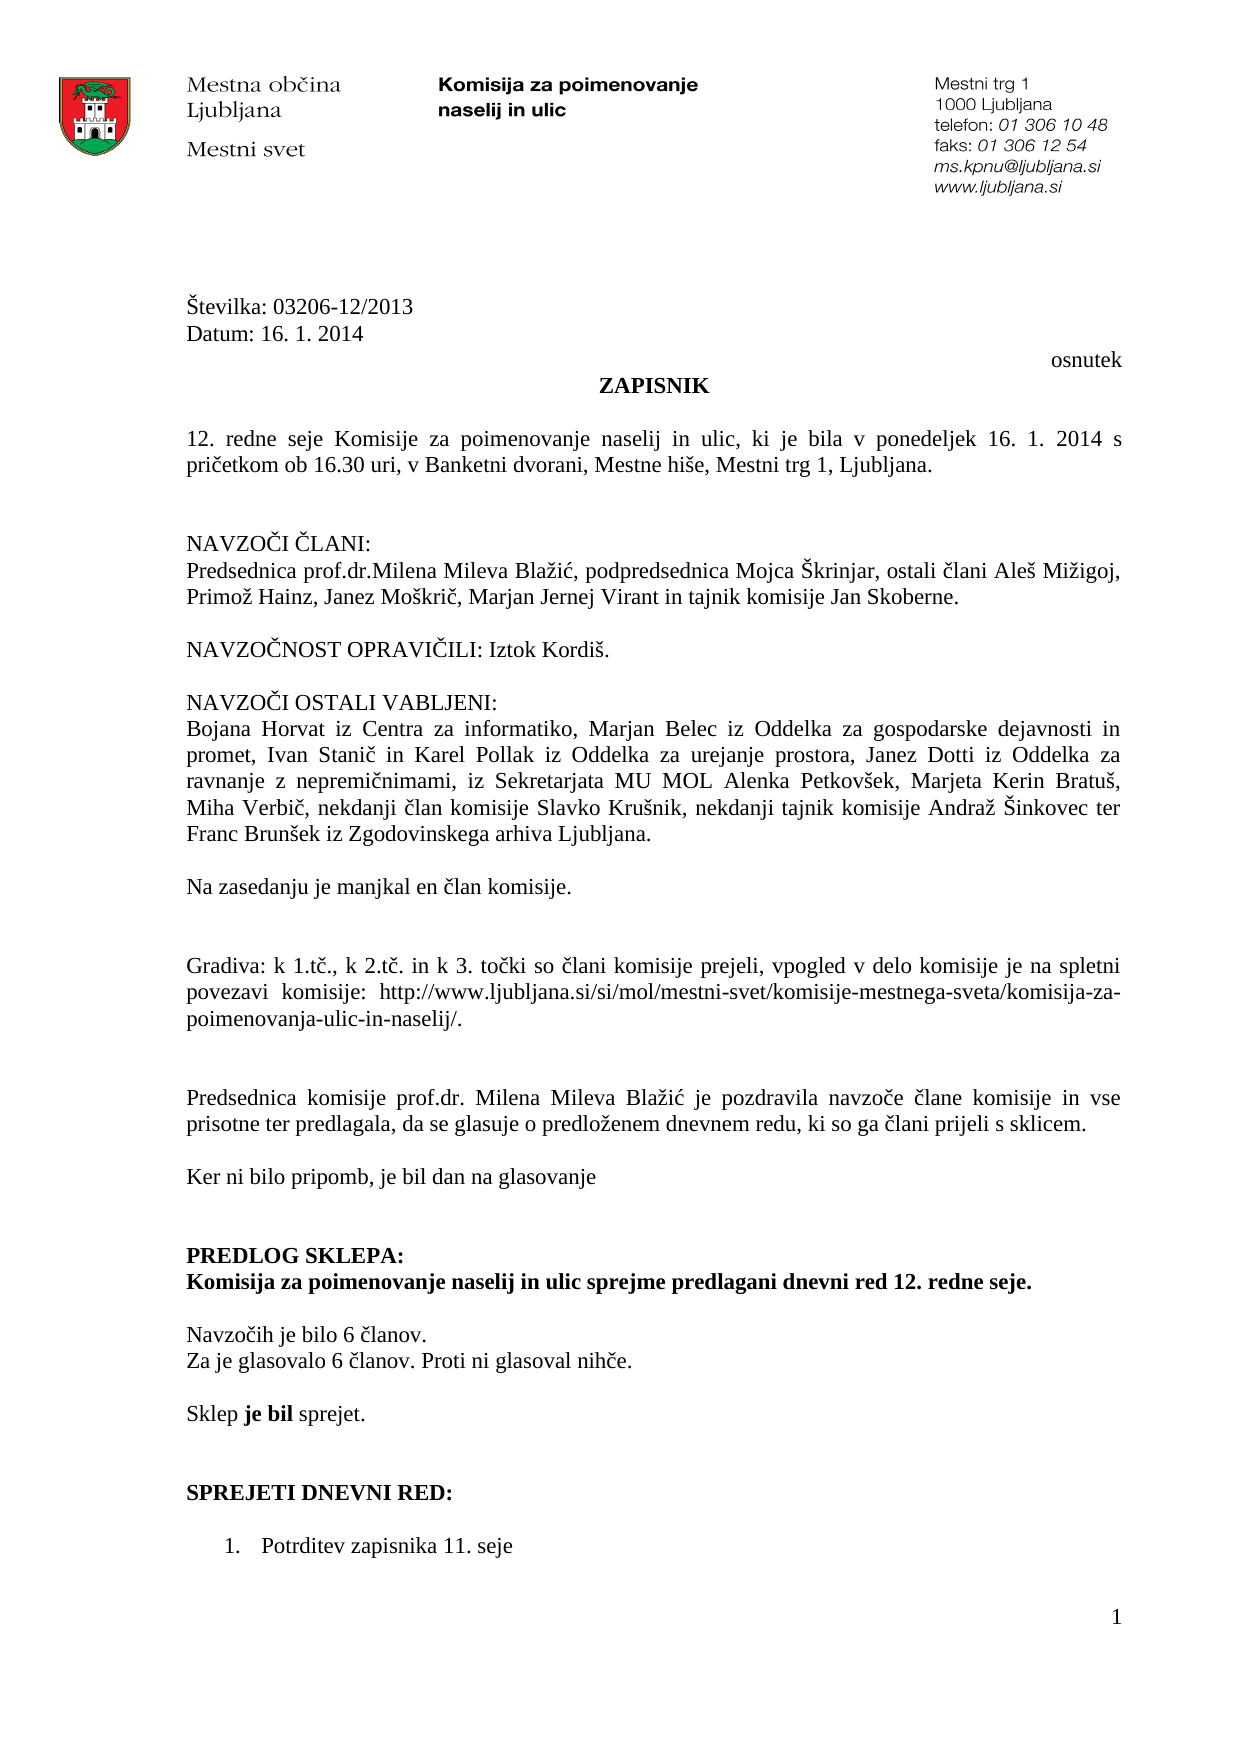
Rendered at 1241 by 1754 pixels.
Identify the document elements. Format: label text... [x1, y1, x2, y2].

text Predsednica prof.dr.Milena Mileva Blažić, podpredsednica Mojca Škrinjar, ostali člani Aleš Mižigoj, Primož Hainz, Janez Moškrič, Marjan Jernej Virant in tajnik komisije Jan Skoberne. [186, 557, 1122, 609]
text Komisija za poimenovanje naselij in ulic sprejme predlagani dnevni red 12. redne seje. [186, 1268, 1122, 1295]
text Predsednica komisije prof.dr. Milena Mileva Blažić je pozdravila navzoče člane komisije in vse prisotne ter predlagala, da se glasuje o predloženem dnevnem redu, ki so ga člani prijeli s sklicem. [186, 1084, 1122, 1137]
text Sklep je bil sprejet. [186, 1400, 1122, 1426]
text NAVZOČNOST OPRAVIČILI: Iztok Kordiš. [186, 636, 1122, 662]
list Potrditev zapisnika 11. seje [223, 1532, 1122, 1558]
text Navzočih je bilo 6 članov. [186, 1321, 1122, 1347]
text NAVZOČI OSTALI VABLJENI: [186, 688, 1122, 715]
picture [59, 73, 1108, 196]
text Številka: 03206-12/2013 [186, 216, 1122, 319]
text Na zasedanju je manjkal en član komisije. [186, 873, 1122, 899]
text NAVZOČI ČLANI: [186, 530, 1122, 557]
text Ker ni bilo pripomb, je bil dan na glasovanje [186, 1163, 1122, 1189]
text SPREJETI DNEVNI RED: [186, 1479, 1122, 1506]
text osnutek [186, 346, 1122, 372]
text Datum: 16. 1. 2014 [186, 319, 1122, 346]
text Gradiva: k 1.tč., k 2.tč. in k 3. točki so člani komisije prejeli, vpogled v delo komisije je na spletni povezavi komisije: http://www.ljubljana.si/si/mol/mestni-svet/komisije-mestnega-sveta/komisija-za-poimenovanja-ulic-in-naselij/. [186, 952, 1122, 1031]
text 12. redne seje Komisije za poimenovanje naselij in ulic, ki je bila v ponedeljek 16. 1. 2014 s pričetkom ob 16.30 uri, v Banketni dvorani, Mestne hiše, Mestni trg 1, Ljubljana. [186, 425, 1122, 478]
text PREDLOG SKLEPA: [186, 1242, 1122, 1268]
text Za je glasovalo 6 članov. Proti ni glasoval nihče. [186, 1347, 1122, 1374]
text Bojana Horvat iz Centra za informatiko, Marjan Belec iz Oddelka za gospodarske dejavnosti in promet, Ivan Stanič in Karel Pollak iz Oddelka za urejanje prostora, Janez Dotti iz Oddelka za ravnanje z nepremičnimami, iz Sekretarjata MU MOL Alenka Petkovšek, Marjeta Kerin Bratuš, Miha Verbič, nekdanji član komisije Slavko Krušnik, nekdanji tajnik komisije Andraž Šinkovec ter Franc Brunšek iz Zgodovinskega arhiva Ljubljana. [186, 715, 1122, 847]
text ZAPISNIK [186, 372, 1122, 399]
